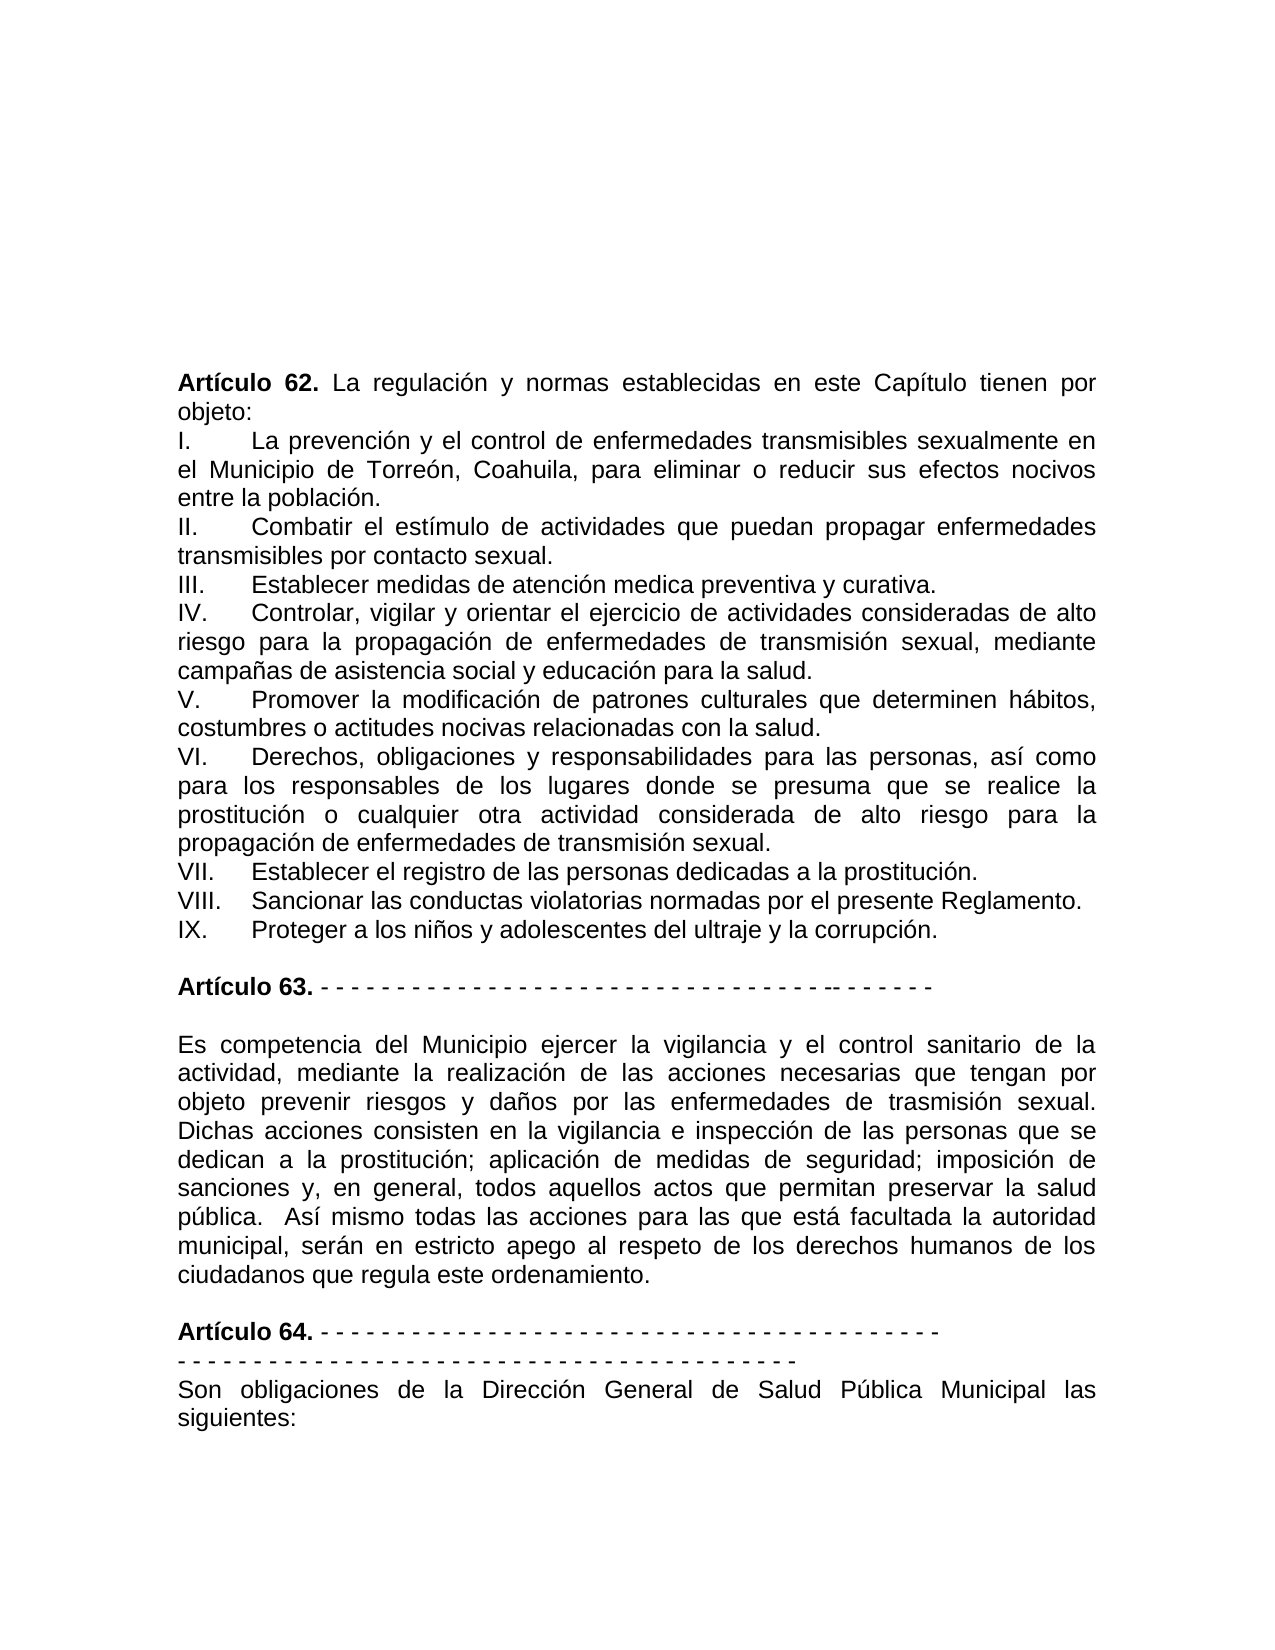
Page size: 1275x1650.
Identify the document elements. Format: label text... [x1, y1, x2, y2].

text Artículo 62. La regulación y normas establecidas en este Capítulo tienen por objeto: [177, 368, 1098, 426]
text Artículo 63. - - - - - - - - - - - - - - - - - - - - - - - - - - - - - - - - - -- - - - - - - [177, 972, 1098, 1001]
text V. Promover la modificación de patrones culturales que determinen hábitos, costumbres o actitudes nocivas relacionadas con la salud. [177, 685, 1098, 742]
text IX. Proteger a los niños y adolescentes del ultraje y la corrupción. [177, 915, 1098, 943]
text VI. Derechos, obligaciones y responsabilidades para las personas, así como para los responsables de los lugares donde se presuma que se realice la prostitución o cualquier otra actividad considerada de alto riesgo para la propagación de enfermedades de transmisión sexual. [177, 742, 1098, 857]
text Artículo 64. - - - - - - - - - - - - - - - - - - - - - - - - - - - - - - - - - - - - - - - - - [177, 1317, 1098, 1346]
text VII. Establecer el registro de las personas dedicadas a la prostitución. [177, 857, 1098, 886]
text - - - - - - - - - - - - - - - - - - - - - - - - - - - - - - - - - - - - - - - - - [177, 1346, 1098, 1375]
text III. Establecer medidas de atención medica preventiva y curativa. [177, 570, 1098, 598]
text I. La prevención y el control de enfermedades transmisibles sexualmente en el Municipio de Torreón, Coahuila, para eliminar o reducir sus efectos nocivos entre la población. [177, 426, 1098, 512]
text VIII. Sancionar las conductas violatorias normadas por el presente Reglamento. [177, 886, 1098, 915]
text II. Combatir el estímulo de actividades que puedan propagar enfermedades transmisibles por contacto sexual. [177, 512, 1098, 570]
text Son obligaciones de la Dirección General de Salud Pública Municipal las siguientes: [177, 1375, 1098, 1432]
text Es competencia del Municipio ejercer la vigilancia y el control sanitario de la actividad, mediante la realización de las acciones necesarias que tengan por objeto prevenir riesgos y daños por las enfermedades de trasmisión sexual. Dichas acciones consisten en la vigilancia e inspección de las personas que se dedican a la prostitución; aplicación de medidas de seguridad; imposición de sanciones y, en general, todos aquellos actos que permitan preservar la salud pública. Así mismo todas las acciones para las que está facultada la autoridad municipal, serán en estricto apego al respeto de los derechos humanos de los ciudadanos que regula este ordenamiento. [177, 1030, 1098, 1288]
text IV. Controlar, vigilar y orientar el ejercicio de actividades consideradas de alto riesgo para la propagación de enfermedades de transmisión sexual, mediante campañas de asistencia social y educación para la salud. [177, 598, 1098, 685]
